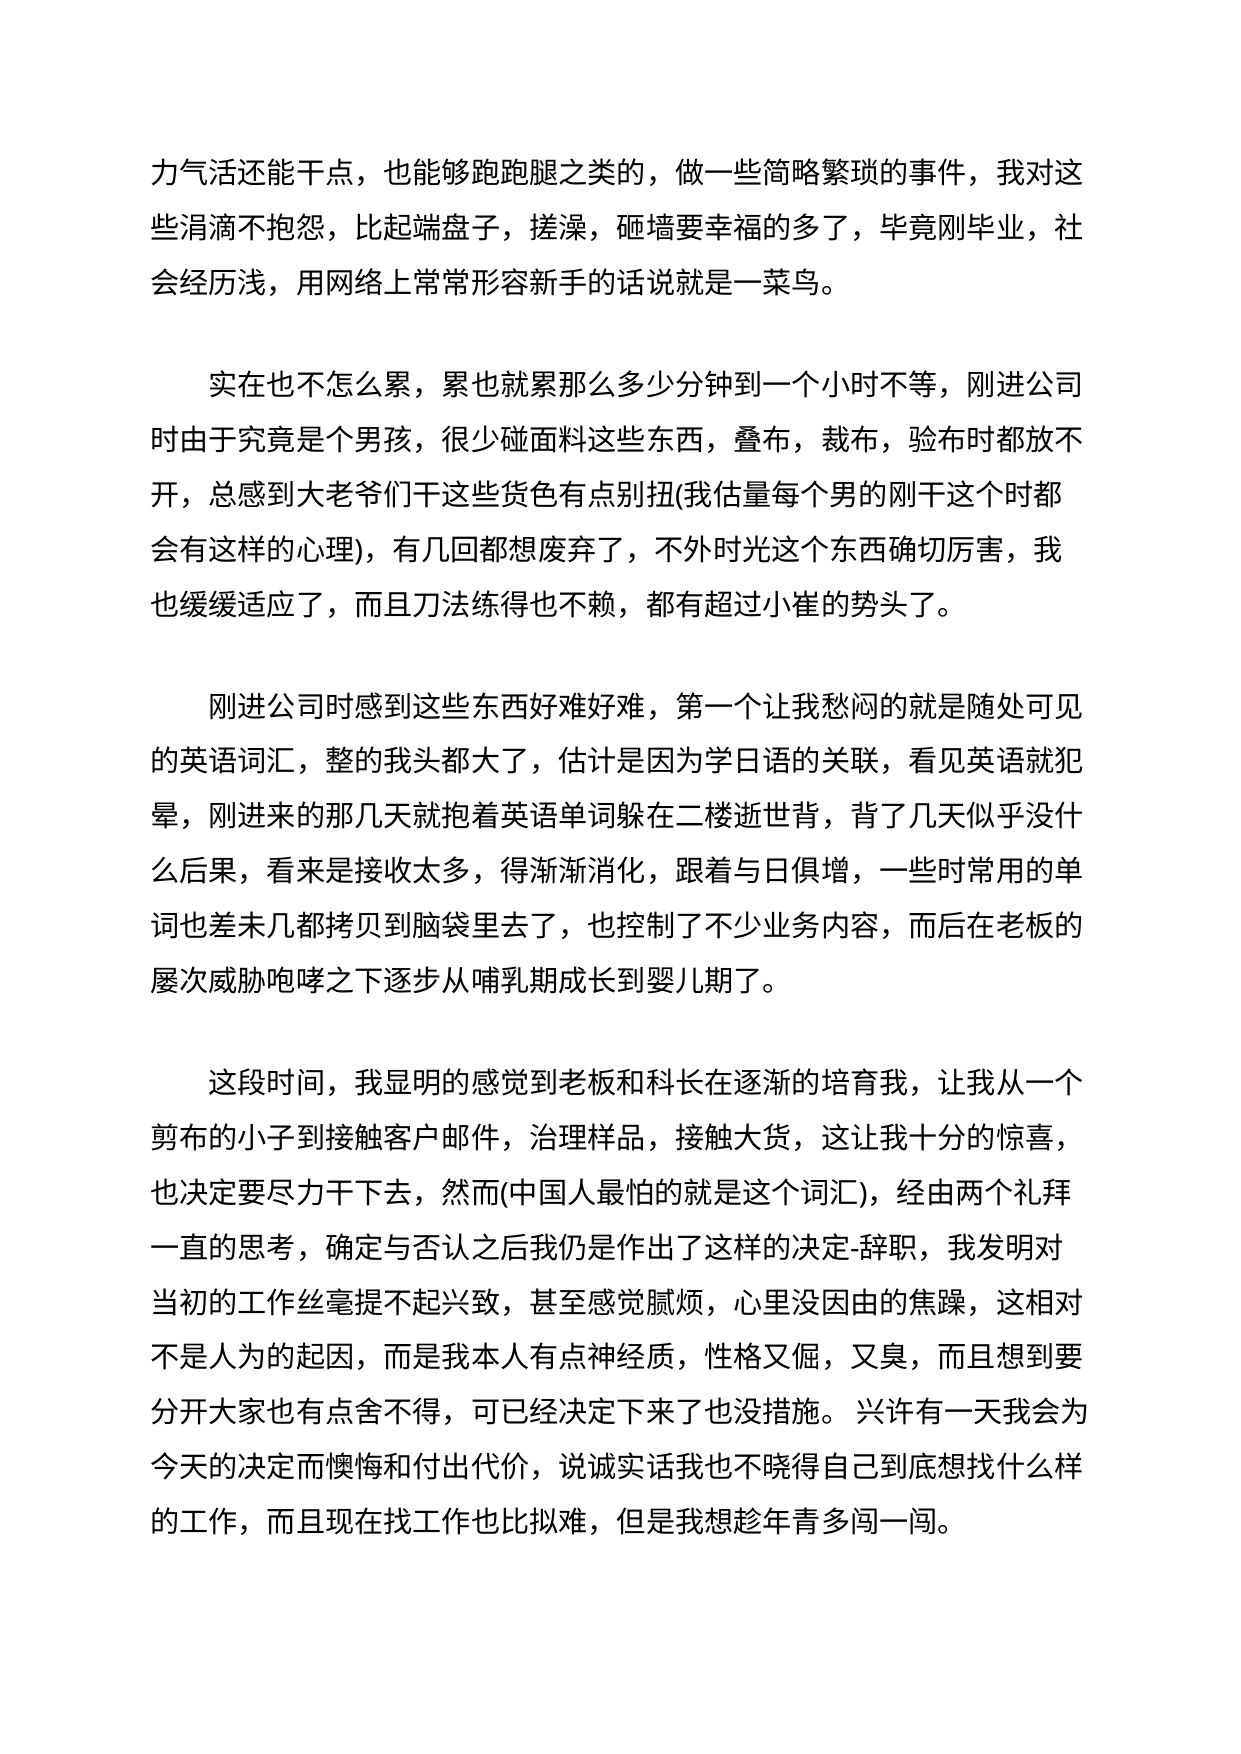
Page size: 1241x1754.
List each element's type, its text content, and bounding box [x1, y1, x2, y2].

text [150, 150, 1090, 302]
text 这段时间，我显明的感觉到老板和科长在逐渐的培育我，让我从一个剪布的小子到接触客户邮件，治理样品，接触大货，这让我十分的惊喜，也决定要尽力干下去，然而(中国人最怕的就是这个词汇)，经由两个礼拜一直的思考，确定与否认之后我仍是作出了这样的决定-辞职，我发明对当初的工作丝毫提不起兴致，甚至感觉腻烦，心里没因由的焦躁，这相对不是人为的起因，而是我本人有点神经质，性格又倔，又臭，而且想到要分开大家也有点舍不得，可已经决定下来了也没措施。 兴许有一天我会为今天的决定而懊悔和付出代价，说诚实话我也不晓得自己到底想找什么样的工作，而且现在找工作也比拟难，但是我想趁年青多闯一闯。 [150, 1059, 1090, 1541]
text 实在也不怎么累，累也就累那么多少分钟到一个小时不等，刚进公司时由于究竟是个男孩，很少碰面料这些东西，叠布，裁布，验布时都放不开，总感到大老爷们干这些货色有点别扭(我估量每个男的刚干这个时都会有这样的心理)，有几回都想废弃了，不外时光这个东西确切厉害，我也缓缓适应了，而且刀法练得也不赖，都有超过小崔的势头了。 [150, 362, 1090, 624]
text 刚进公司时感到这些东西好难好难，第一个让我愁闷的就是随处可见的英语词汇，整的我头都大了，估计是因为学日语的关联，看见英语就犯晕，刚进来的那几天就抱着英语单词躲在二楼逝世背，背了几天似乎没什么后果，看来是接收太多，得渐渐消化，跟着与日俱增，一些时常用的单词也差未几都拷贝到脑袋里去了，也控制了不少业务内容，而后在老板的屡次威胁咆哮之下逐步从哺乳期成长到婴儿期了。 [150, 683, 1090, 1000]
